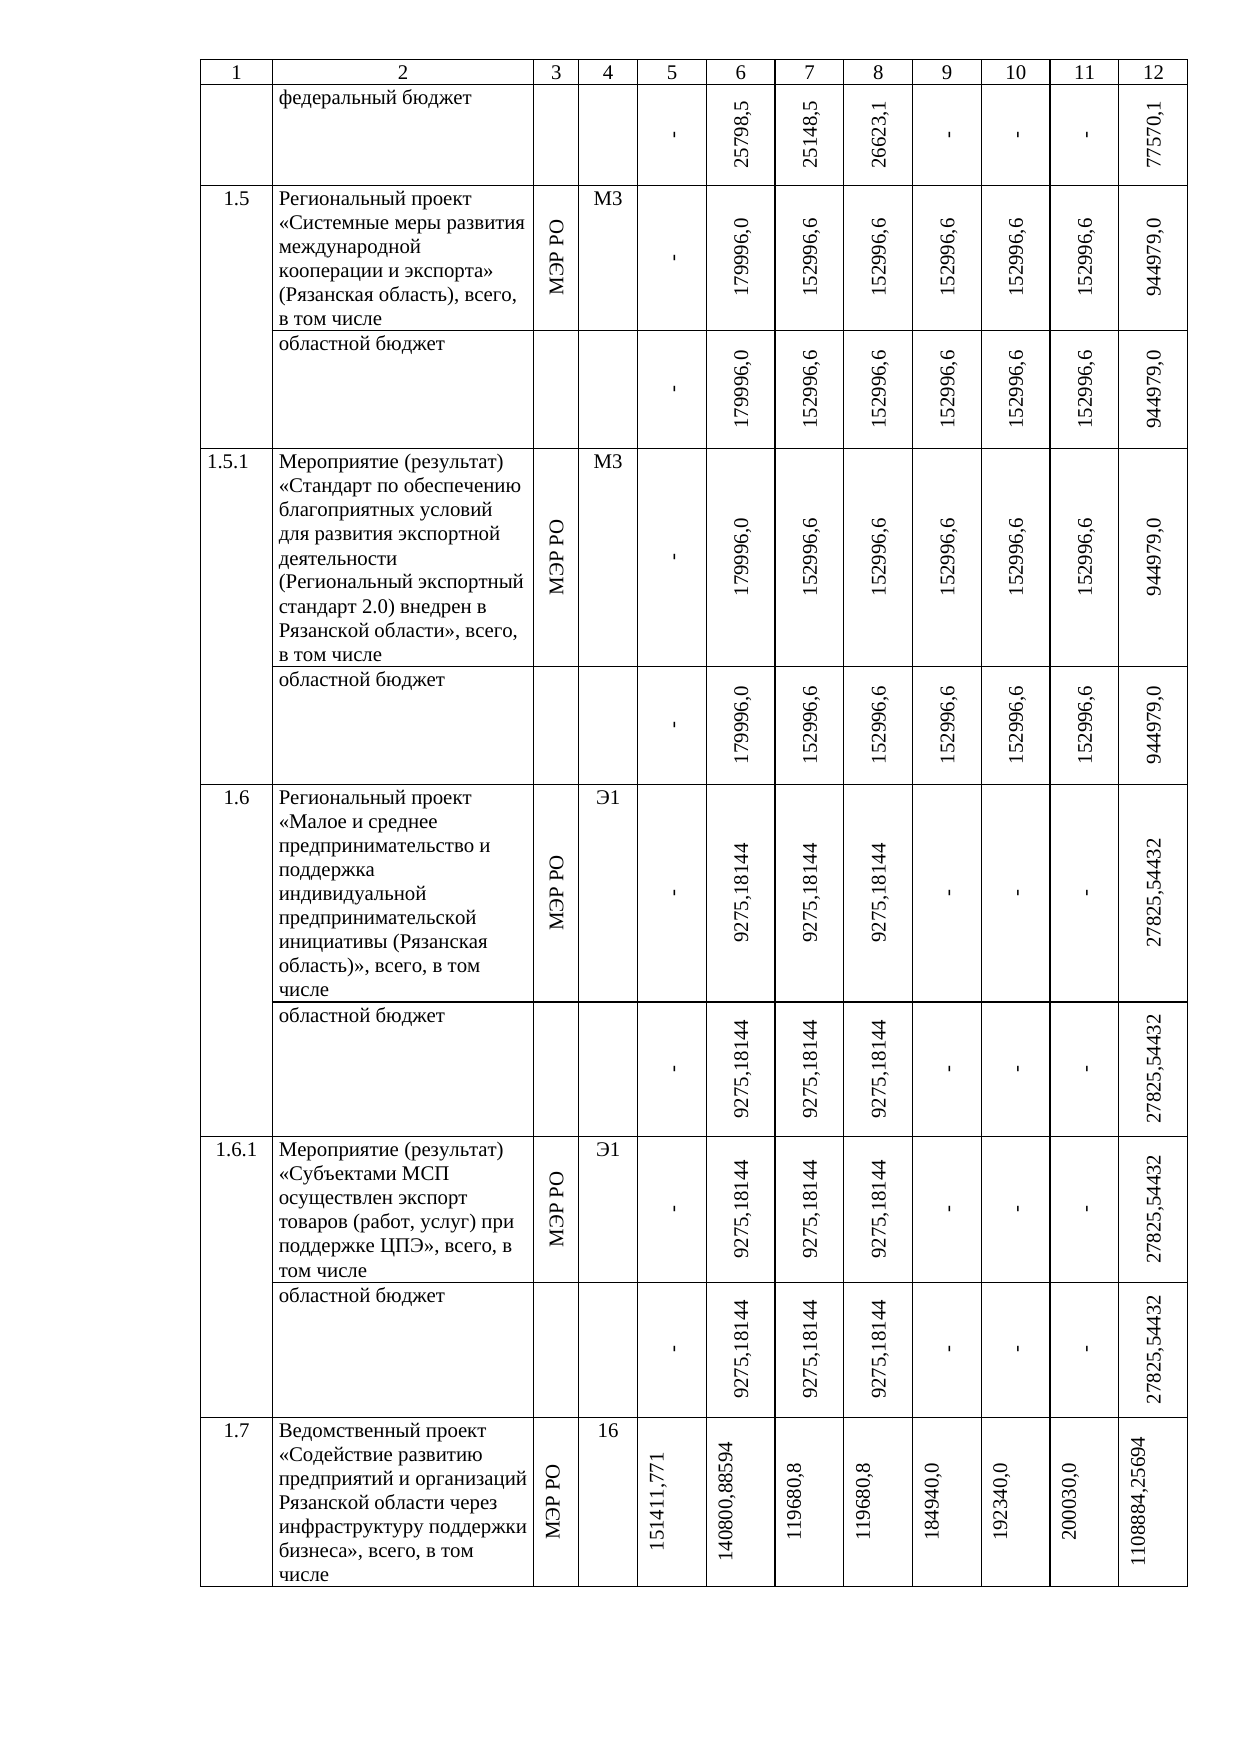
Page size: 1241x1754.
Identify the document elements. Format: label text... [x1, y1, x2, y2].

table_header 5 [638, 60, 706, 84]
table_cell [534, 85, 578, 184]
table_cell 9275,18144 [776, 1003, 843, 1136]
table_cell - [982, 1003, 1049, 1136]
table_cell 9275,18144 [707, 785, 774, 1001]
table_cell - [1051, 85, 1118, 184]
table_cell - [913, 1003, 981, 1136]
table_cell 9275,18144 [844, 1003, 912, 1136]
table_cell 1.6.1 [201, 1137, 272, 1417]
table_cell Мероприятие (результат) «Стандарт по обеспечению благоприятных условий для развития экспортной деятельности (Региональный экспортный стандарт 2.0) внедрен в Рязанской области», всего, в том числе [273, 449, 533, 666]
table_cell 179996,0 [707, 186, 774, 330]
table_cell 26623,1 [844, 85, 912, 184]
table_cell - [638, 449, 706, 666]
table_cell - [638, 85, 706, 184]
table_cell - [913, 85, 981, 184]
table_cell - [1051, 1283, 1118, 1417]
table_header 8 [844, 60, 912, 84]
table_cell 152996,6 [982, 331, 1049, 448]
table_cell 152996,6 [844, 331, 912, 448]
table_cell 152996,6 [844, 186, 912, 330]
table_cell [579, 331, 637, 448]
table_cell 140800,88594 [707, 1418, 774, 1586]
table_cell 9275,18144 [844, 785, 912, 1001]
table_cell 152996,6 [982, 186, 1049, 330]
table_cell 27825,54432 [1119, 785, 1187, 1001]
table_cell 200030,0 [1051, 1418, 1118, 1586]
table_cell Ведомственный проект «Содействие развитию предприятий и организаций Рязанской области через инфраструктуру поддержки бизнеса», всего, в том числе [273, 1418, 533, 1586]
table_cell - [913, 1283, 981, 1417]
table_cell - [913, 1137, 981, 1282]
table_cell - [982, 1137, 1049, 1282]
table_cell 152996,6 [982, 667, 1049, 784]
table_cell 1108884,25694 [1119, 1418, 1187, 1586]
table_cell - [638, 785, 706, 1001]
table_cell Мероприятие (результат) «Субъектами МСП осуществлен экспорт товаров (работ, услуг) при поддержке ЦПЭ», всего, в том числе [273, 1137, 533, 1282]
table_cell - [638, 331, 706, 448]
table_cell 119680,8 [776, 1418, 843, 1586]
table_cell - [982, 85, 1049, 184]
table_header 6 [707, 60, 774, 84]
table_cell 152996,6 [982, 449, 1049, 666]
table_cell Э1 [579, 785, 637, 1001]
table_cell [534, 1003, 578, 1136]
table_cell Э1 [579, 1137, 637, 1282]
table_cell [579, 85, 637, 184]
table_cell 9275,18144 [776, 1137, 843, 1282]
table_cell 1.7 [201, 1418, 272, 1586]
table_cell 152996,6 [844, 449, 912, 666]
table_cell - [913, 785, 981, 1001]
table_cell - [982, 1283, 1049, 1417]
table_cell - [1051, 785, 1118, 1001]
table_cell МЭР РО [534, 186, 578, 330]
table_cell 152996,6 [776, 331, 843, 448]
table_cell Региональный проект «Системные меры развития международной кооперации и экспорта» (Рязанская область), всего, в том числе [273, 186, 533, 330]
table_cell 9275,18144 [776, 785, 843, 1001]
table_cell 944979,0 [1119, 186, 1187, 330]
table_header 3 [534, 60, 578, 84]
table_cell 1.6 [201, 785, 272, 1136]
table_cell М3 [579, 449, 637, 666]
table_cell 152996,6 [913, 331, 981, 448]
table_header 11 [1051, 60, 1118, 84]
table_cell [579, 1003, 637, 1136]
table_cell 25798,5 [707, 85, 774, 184]
table_cell 27825,54432 [1119, 1283, 1187, 1417]
table_cell 152996,6 [1051, 667, 1118, 784]
table_cell 1.5 [201, 186, 272, 448]
table_cell 152996,6 [913, 449, 981, 666]
table_cell - [638, 186, 706, 330]
table_cell МЭР РО [534, 1137, 578, 1282]
table_cell 944979,0 [1119, 667, 1187, 784]
table_cell 9275,18144 [707, 1283, 774, 1417]
table_cell 152996,6 [776, 186, 843, 330]
table_cell 9275,18144 [844, 1137, 912, 1282]
table_cell [579, 1283, 637, 1417]
table_cell 944979,0 [1119, 331, 1187, 448]
table_cell 119680,8 [844, 1418, 912, 1586]
table_cell 152996,6 [1051, 449, 1118, 666]
table_cell 77570,1 [1119, 85, 1187, 184]
table_cell МЭР РО [534, 449, 578, 666]
table_cell МЭР РО [534, 1418, 578, 1586]
table_cell 9275,18144 [776, 1283, 843, 1417]
table_cell 179996,0 [707, 449, 774, 666]
table_cell 184940,0 [913, 1418, 981, 1586]
table_cell 1.5.1 [201, 449, 272, 784]
table_header 2 [273, 60, 533, 84]
table_cell 179996,0 [707, 667, 774, 784]
table_cell - [1051, 1137, 1118, 1282]
table_cell 152996,6 [1051, 331, 1118, 448]
table_header 4 [579, 60, 637, 84]
table_cell 27825,54432 [1119, 1003, 1187, 1136]
table_cell [534, 331, 578, 448]
table_cell 152996,6 [776, 667, 843, 784]
table_cell Региональный проект «Малое и среднее предпринимательство и поддержка индивидуальной предпринимательской инициативы (Рязанская область)», всего, в том числе [273, 785, 533, 1001]
table_cell федеральный бюджет [273, 85, 533, 184]
table_cell 16 [579, 1418, 637, 1586]
table_cell 9275,18144 [707, 1003, 774, 1136]
table_cell 152996,6 [776, 449, 843, 666]
table_cell 9275,18144 [844, 1283, 912, 1417]
table_cell областной бюджет [273, 331, 533, 448]
table_header 9 [913, 60, 981, 84]
table_cell - [982, 785, 1049, 1001]
table_cell 152996,6 [913, 667, 981, 784]
table_cell - [638, 1137, 706, 1282]
table_cell - [638, 667, 706, 784]
table_cell 179996,0 [707, 331, 774, 448]
table_cell 944979,0 [1119, 449, 1187, 666]
table_cell 9275,18144 [707, 1137, 774, 1282]
table_cell - [1051, 1003, 1118, 1136]
table_cell - [638, 1283, 706, 1417]
table_cell МЭР РО [534, 785, 578, 1001]
table_cell [534, 1283, 578, 1417]
table_cell 25148,5 [776, 85, 843, 184]
table_cell [534, 667, 578, 784]
table_cell областной бюджет [273, 667, 533, 784]
table_cell 27825,54432 [1119, 1137, 1187, 1282]
table_cell М3 [579, 186, 637, 330]
table_header 12 [1119, 60, 1187, 84]
table_header 10 [982, 60, 1049, 84]
table_header 7 [776, 60, 843, 84]
table_cell областной бюджет [273, 1003, 533, 1136]
table_cell 151411,771 [638, 1418, 706, 1586]
table_cell [579, 667, 637, 784]
table_cell 152996,6 [1051, 186, 1118, 330]
table_header 1 [201, 60, 272, 84]
table_cell 152996,6 [844, 667, 912, 784]
table_cell 192340,0 [982, 1418, 1049, 1586]
table_cell - [638, 1003, 706, 1136]
table_cell областной бюджет [273, 1283, 533, 1417]
table_cell 152996,6 [913, 186, 981, 330]
